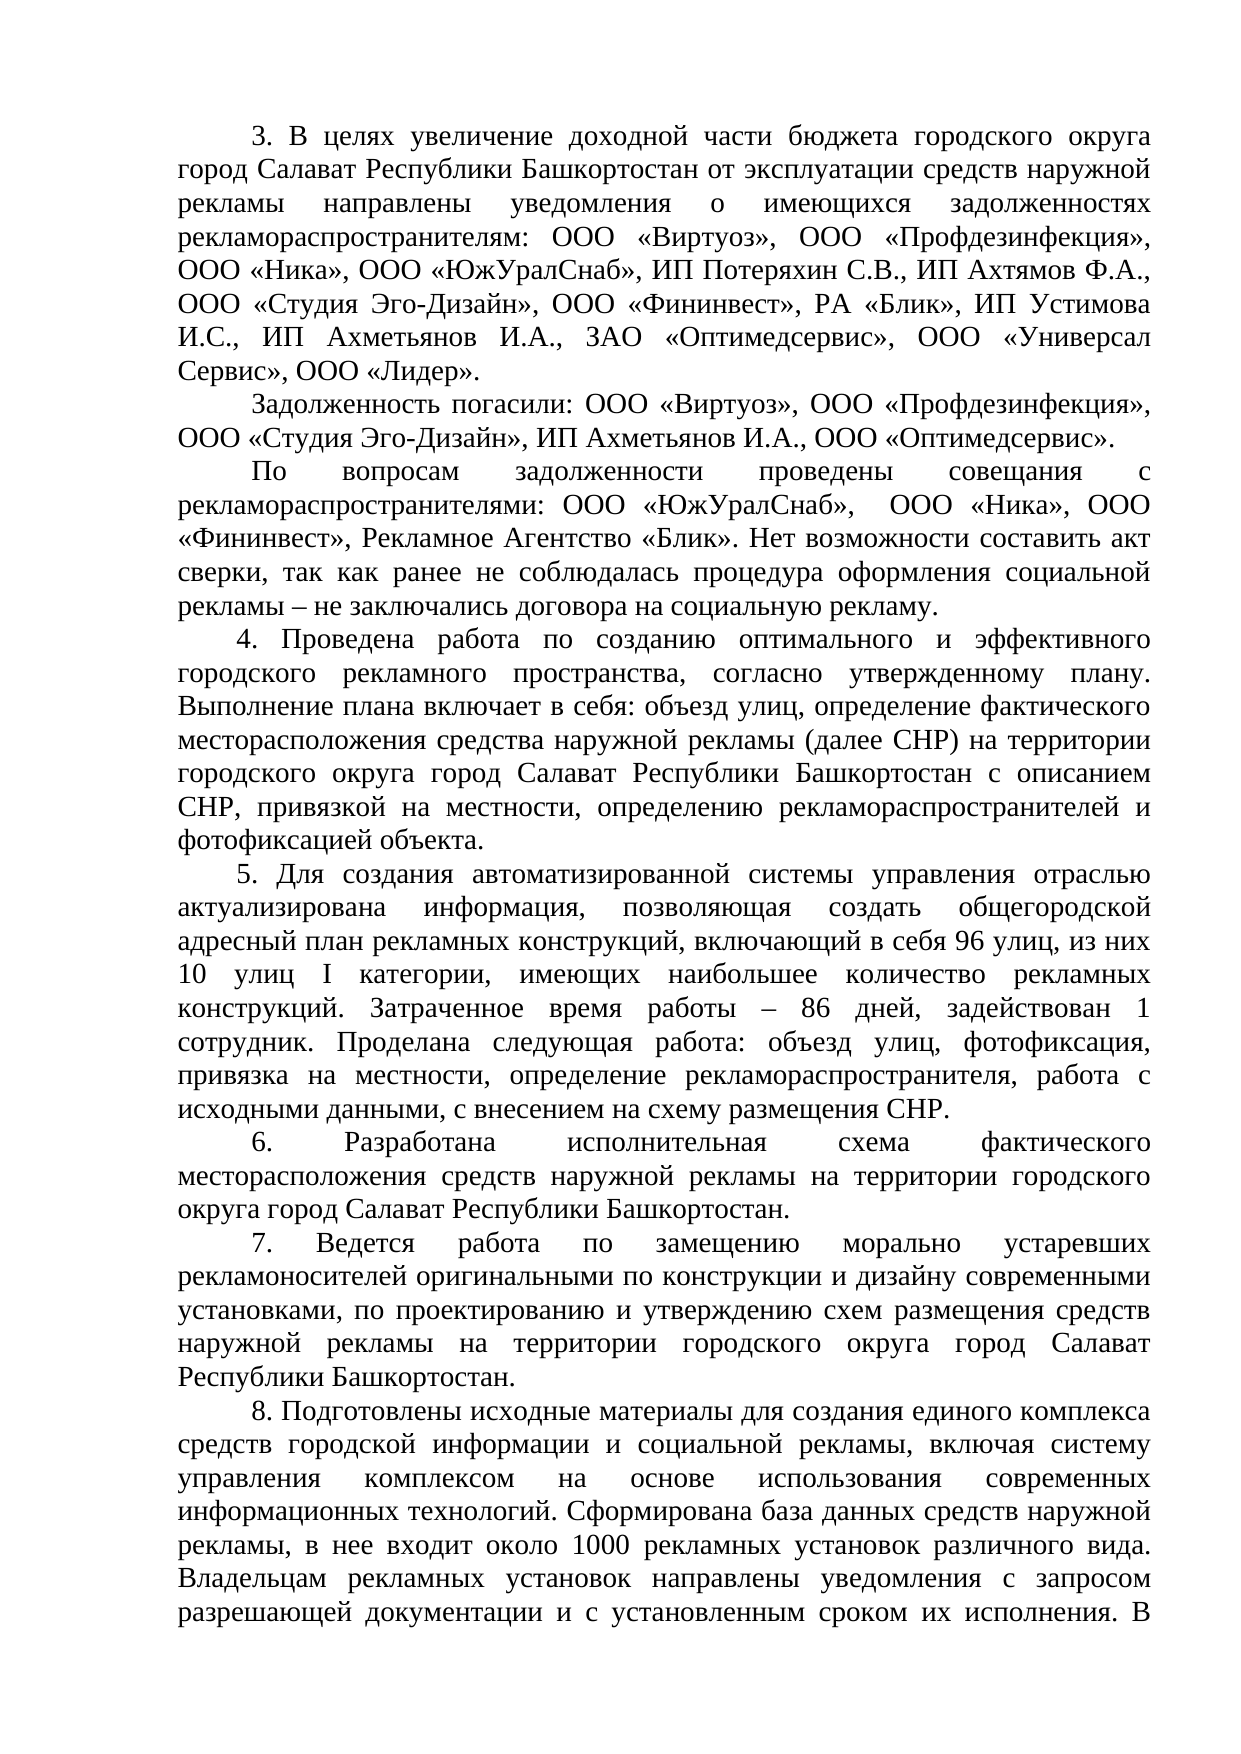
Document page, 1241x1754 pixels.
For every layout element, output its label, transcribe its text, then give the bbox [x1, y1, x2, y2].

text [177, 1393, 1152, 1627]
text 3. В целях увеличение доходной части бюджета городского округа город Салават Республики Башкортостан от эксплуатации средств наружной рекламы направлены уведомления о имеющихся задолженностях рекламораспространителям: ООО «Виртуоз», ООО «Профдезинфекция», ООО «Ника», ООО «ЮжУралСнаб», ИП Потеряхин С.В., ИП Ахтямов Ф.А., ООО «Студия Эго-Дизайн», ООО «Фининвест», РА «Блик», ИП Устимова И.С., ИП Ахметьянов И.А., ЗАО «Оптимедсервис», ООО «Универсал Сервис», ООО «Лидер». [177, 118, 1152, 386]
text 7. Ведется работа по замещению морально устаревших рекламоносителей оригинальными по конструкции и дизайну современными установками, по проектированию и утверждению схем размещения средств наружной рекламы на территории городского округа город Салават Республики Башкортостан. [177, 1225, 1152, 1393]
text Задолженность погасили: ООО «Виртуоз», ООО «Профдезинфекция», ООО «Студия Эго-Дизайн», ИП Ахметьянов И.А., ООО «Оптимедсервис». [177, 386, 1152, 453]
text 4. Проведена работа по созданию оптимального и эффективного городского рекламного пространства, согласно утвержденному плану. Выполнение плана включает в себя: объезд улиц, определение фактического месторасположения средства наружной рекламы (далее СНР) на территории городского округа город Салават Республики Башкортостан с описанием СНР, привязкой на местности, определению рекламораспространителей и фотофиксацией объекта. [177, 621, 1152, 856]
text По вопросам задолженности проведены совещания с рекламораспространителями: ООО «ЮжУралСнаб», ООО «Ника», ООО «Фининвест», Рекламное Агентство «Блик». Нет возможности составить акт сверки, так как ранее не соблюдалась процедура оформления социальной рекламы – не заключались договора на социальную рекламу. [177, 453, 1152, 621]
text 5. Для создания автоматизированной системы управления отраслью актуализирована информация, позволяющая создать общегородской адресный план рекламных конструкций, включающий в себя 96 улиц, из них 10 улиц I категории, имеющих наибольшее количество рекламных конструкций. Затраченное время работы – 86 дней, задействован 1 сотрудник. Проделана следующая работа: объезд улиц, фотофиксация, привязка на местности, определение рекламораспространителя, работа с исходными данными, с внесением на схему размещения СНР. [177, 856, 1152, 1124]
text 6. Разработана исполнительная схема фактического месторасположения средств наружной рекламы на территории городского округа город Салават Республики Башкортостан. [177, 1124, 1152, 1225]
